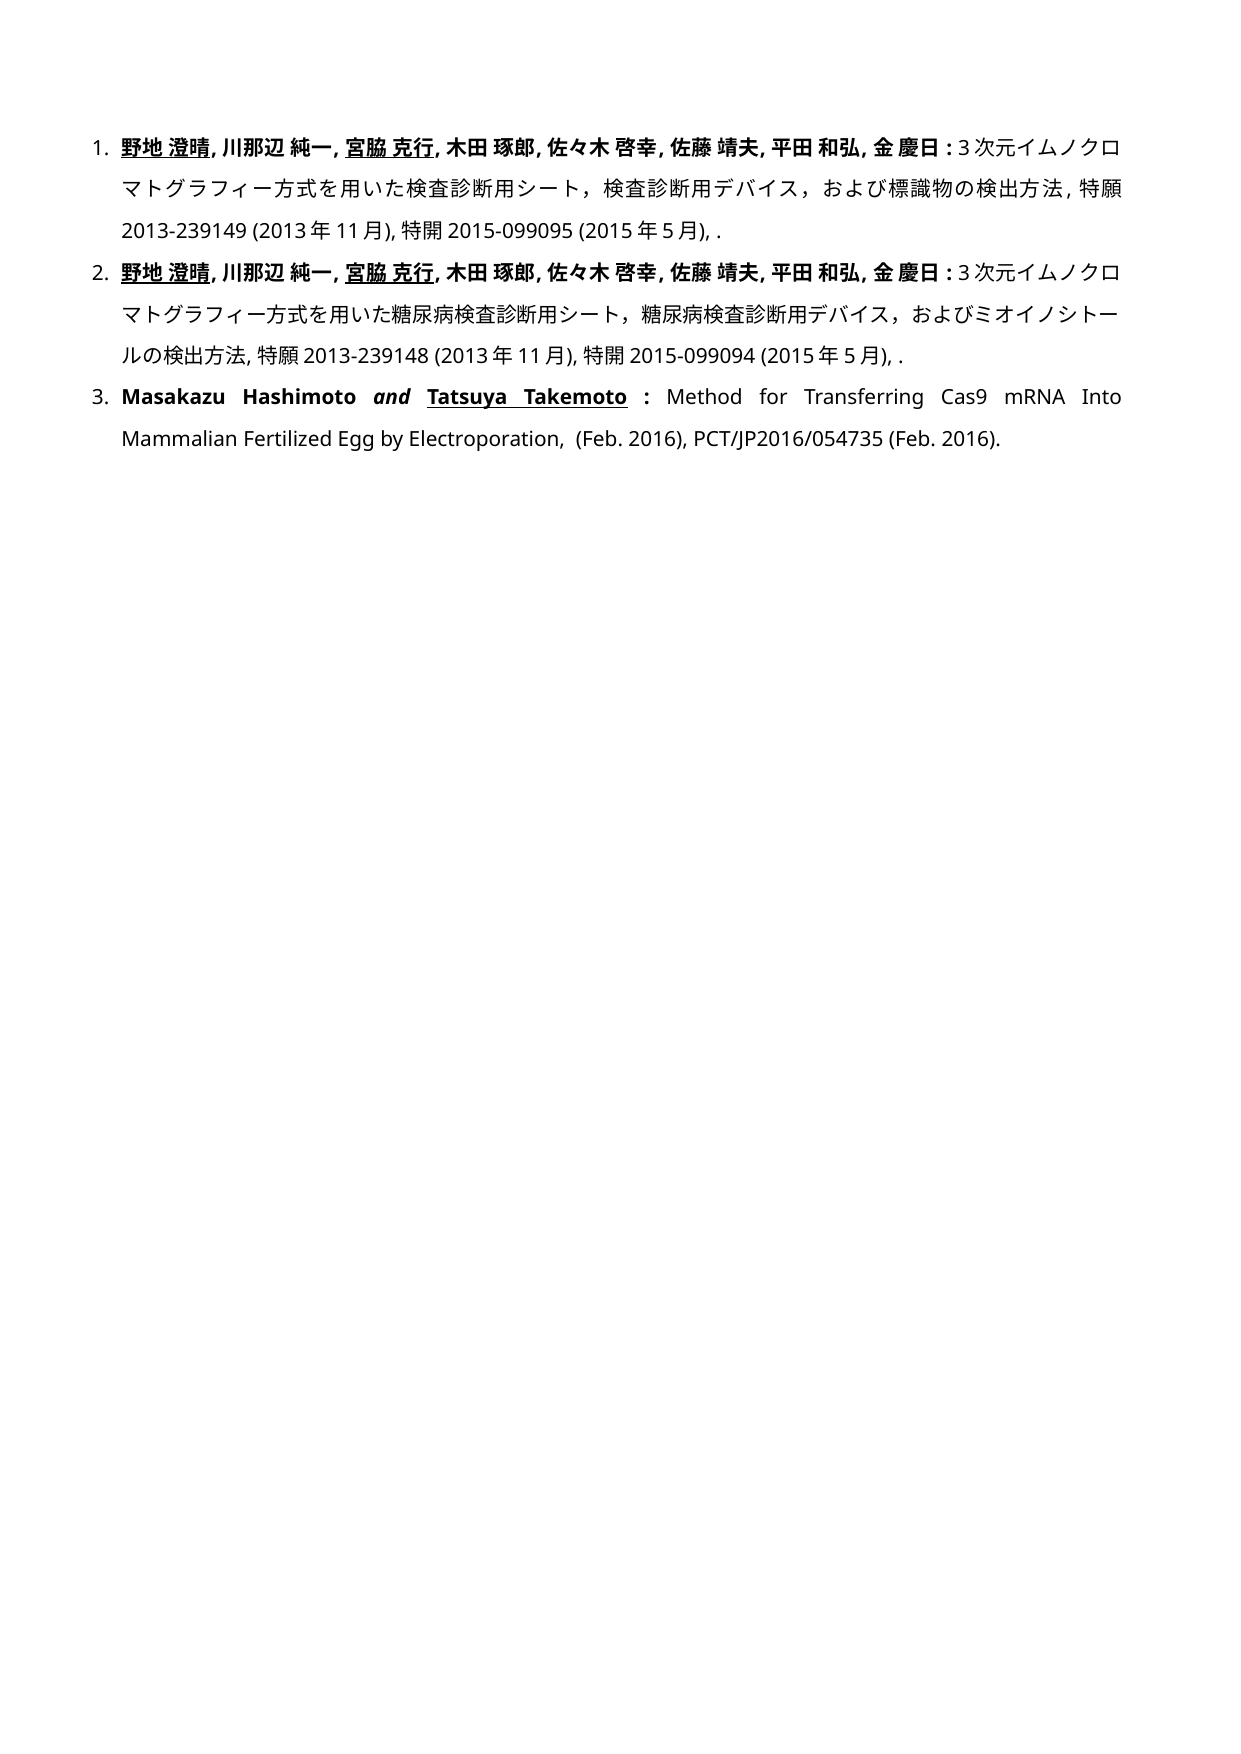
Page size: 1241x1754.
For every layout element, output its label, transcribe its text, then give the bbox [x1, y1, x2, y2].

list Masakazu Hashimoto and Tatsuya Takemoto : Method for Transferring Cas9 mRNA Into Mammalian Fertilized Egg by Electroporation, (Feb. 2016), PCT/JP2016/054735 (Feb. 2016). [92, 376, 1122, 459]
list 野地 澄晴, 川那辺 純一, 宮脇 克行, 木田 琢郎, 佐々木 啓幸, 佐藤 靖夫, 平田 和弘, 金 慶日 : 3次元イムノクロマトグラフィー方式を用いた検査診断用シート，検査診断用デバイス，および標識物の検出方法, 特願2013-239149 (2013年11月), 特開2015-099095 (2015年5月), . [92, 125, 1122, 250]
list 野地 澄晴, 川那辺 純一, 宮脇 克行, 木田 琢郎, 佐々木 啓幸, 佐藤 靖夫, 平田 和弘, 金 慶日 : 3次元イムノクロマトグラフィー方式を用いた糖尿病検査診断用シート，糖尿病検査診断用デバイス，およびミオイノシトールの検出方法, 特願2013-239148 (2013年11月), 特開2015-099094 (2015年5月), . [92, 250, 1122, 376]
